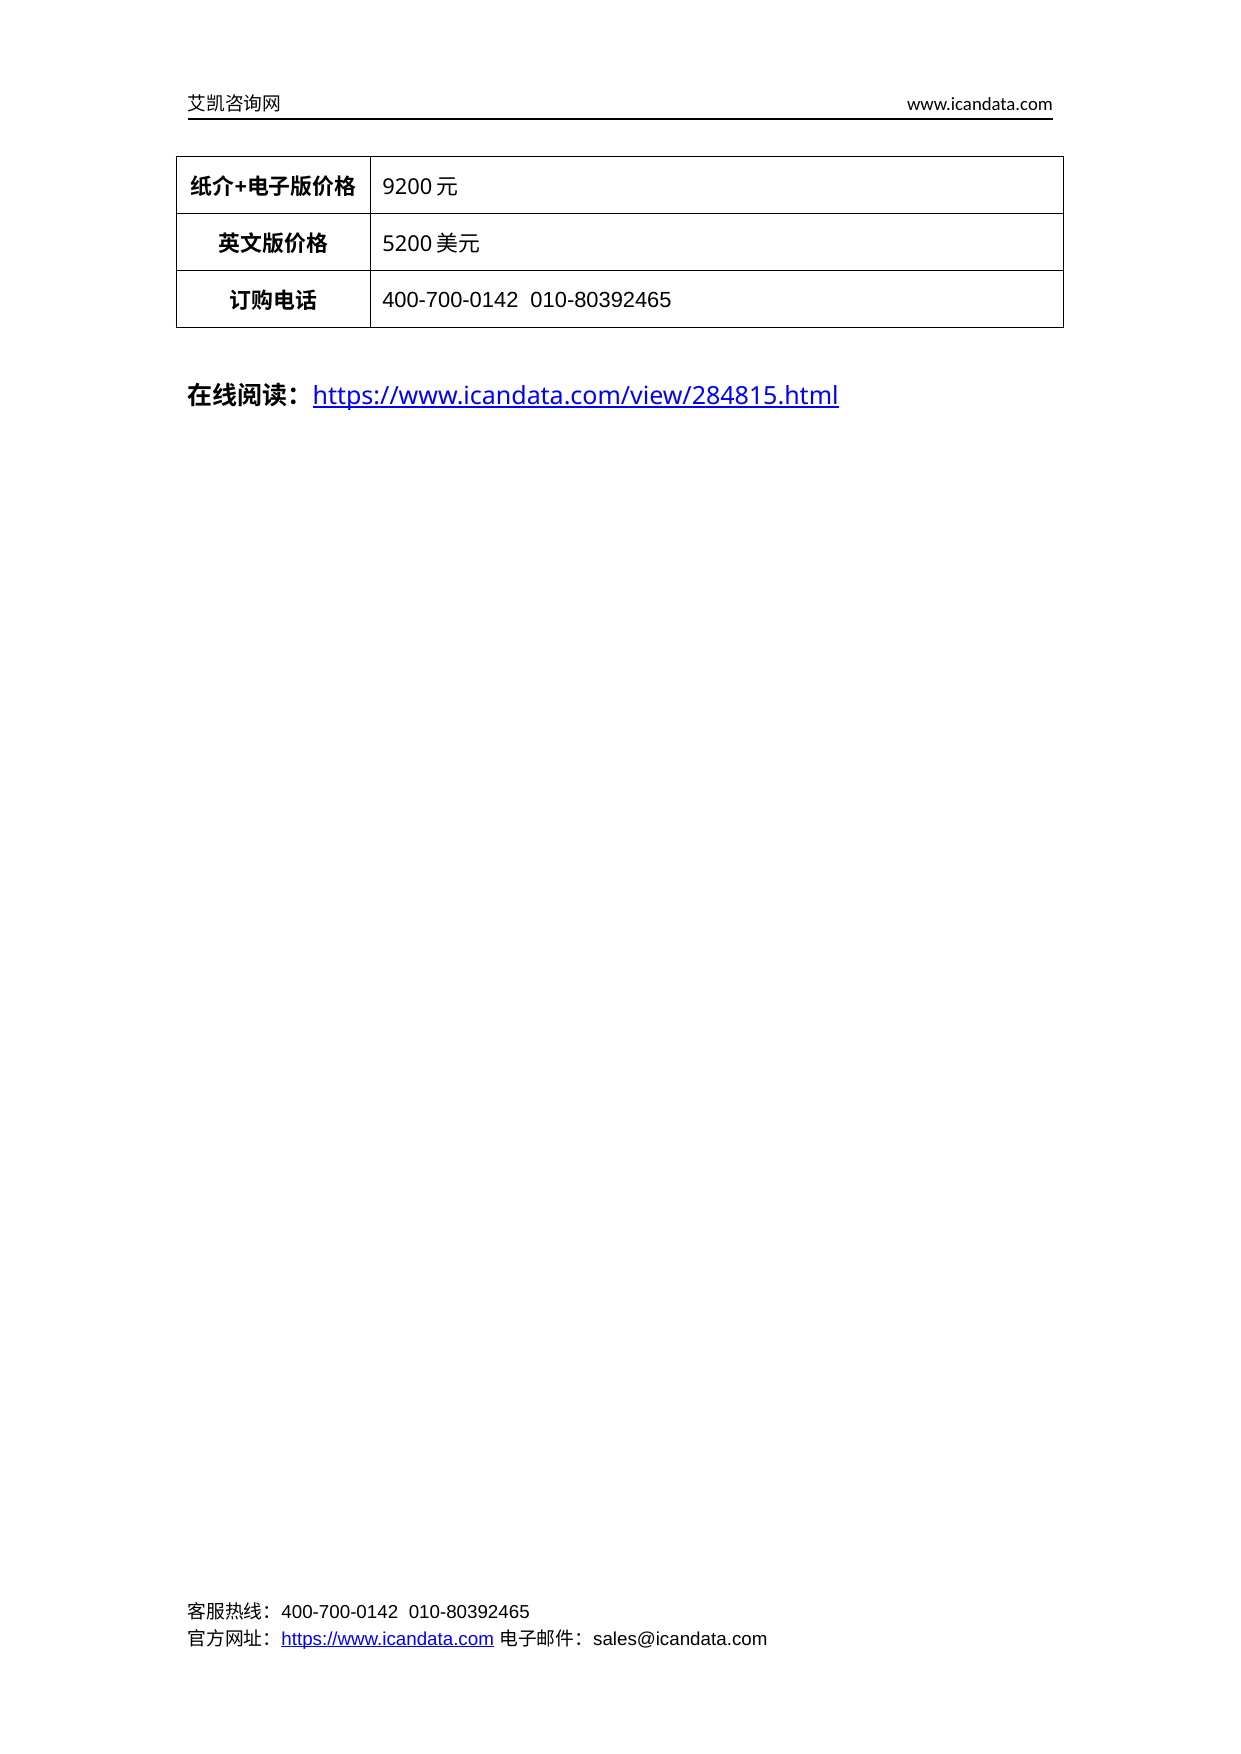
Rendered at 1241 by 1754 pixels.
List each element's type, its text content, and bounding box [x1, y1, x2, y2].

text 在线阅读：https://www.icandata.com/view/284815.html [187, 361, 1053, 426]
table_cell 英文版价格 [177, 214, 370, 270]
table_cell 400-700-0142 010-80392465 [371, 271, 1063, 327]
table_cell 纸介+电子版价格 [177, 157, 370, 213]
table_cell 订购电话 [177, 271, 370, 327]
table_cell 5200美元 [371, 214, 1063, 270]
table_cell 9200元 [371, 157, 1063, 213]
